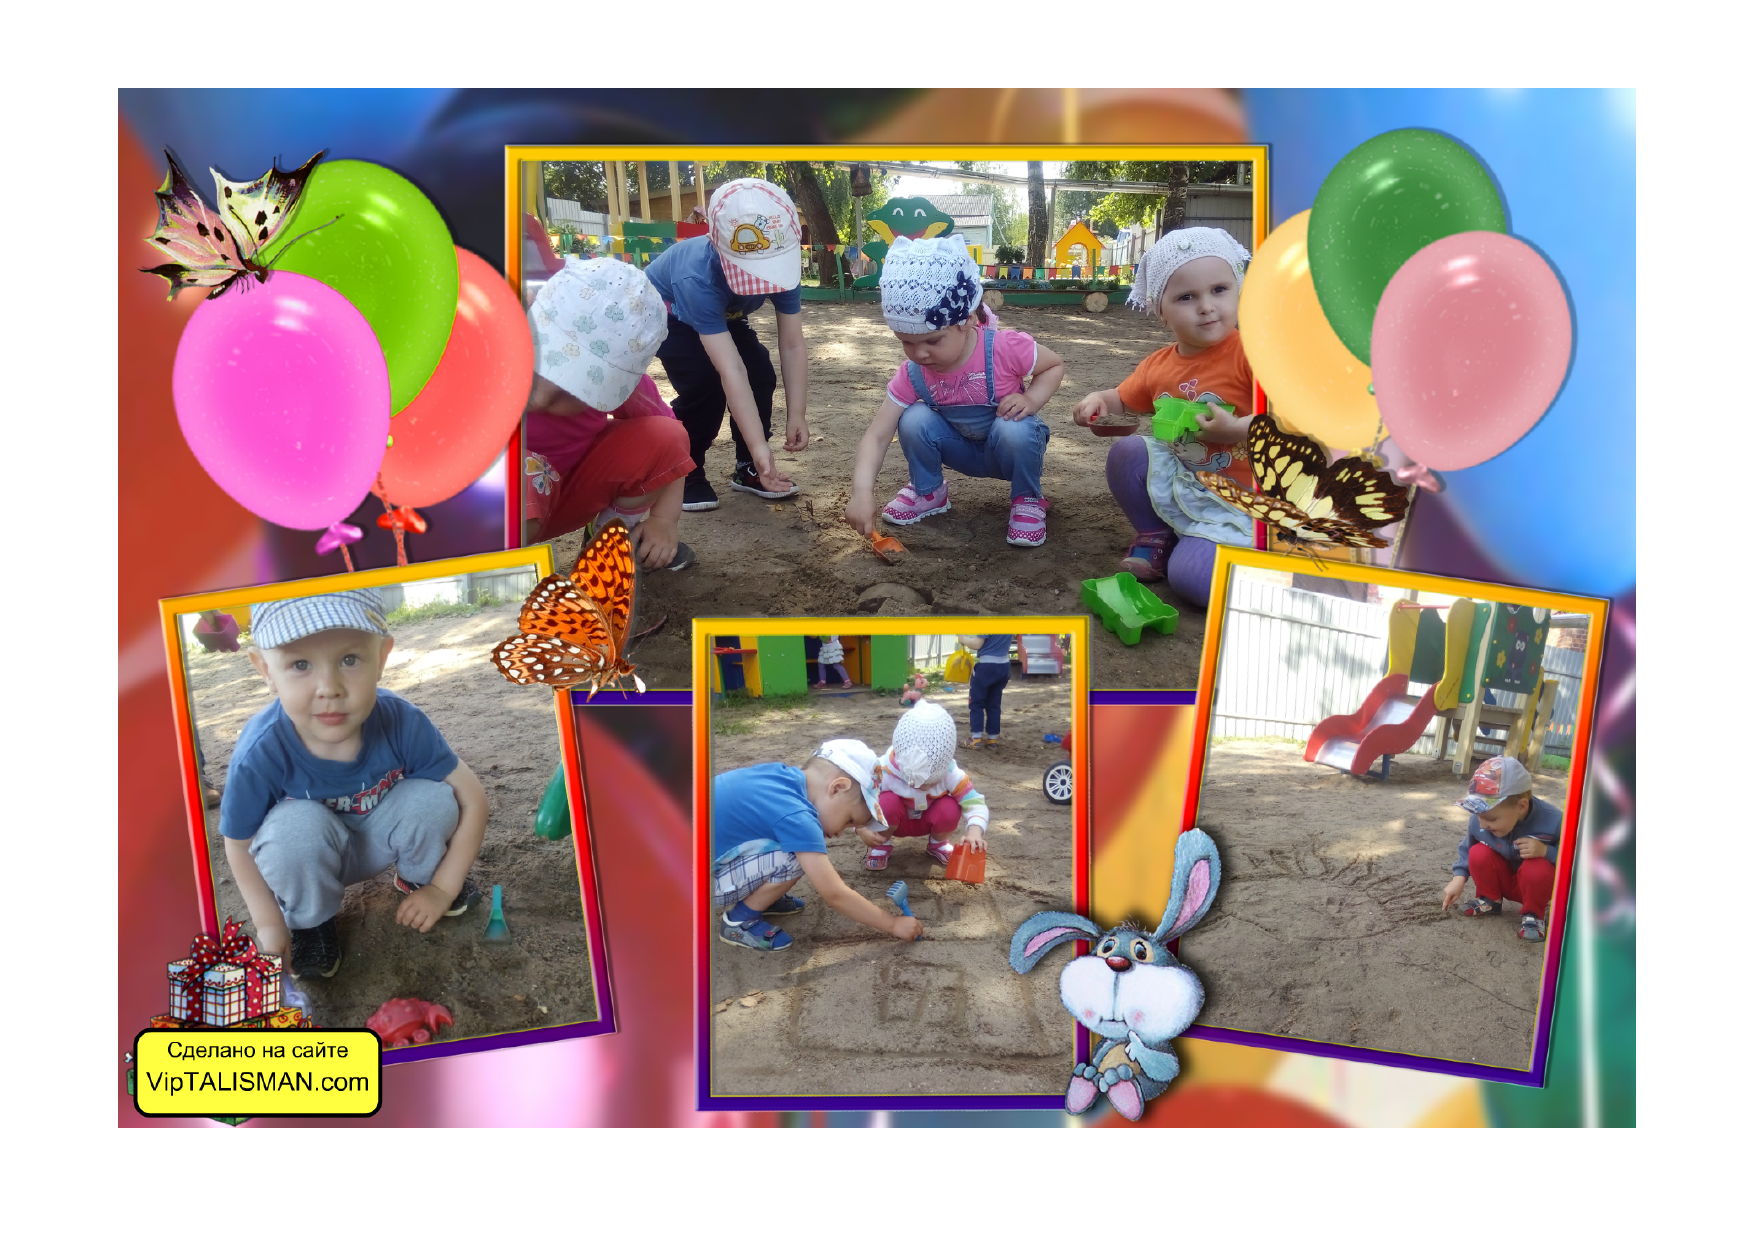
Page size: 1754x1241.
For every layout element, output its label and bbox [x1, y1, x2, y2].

picture [118, 88, 1636, 1128]
